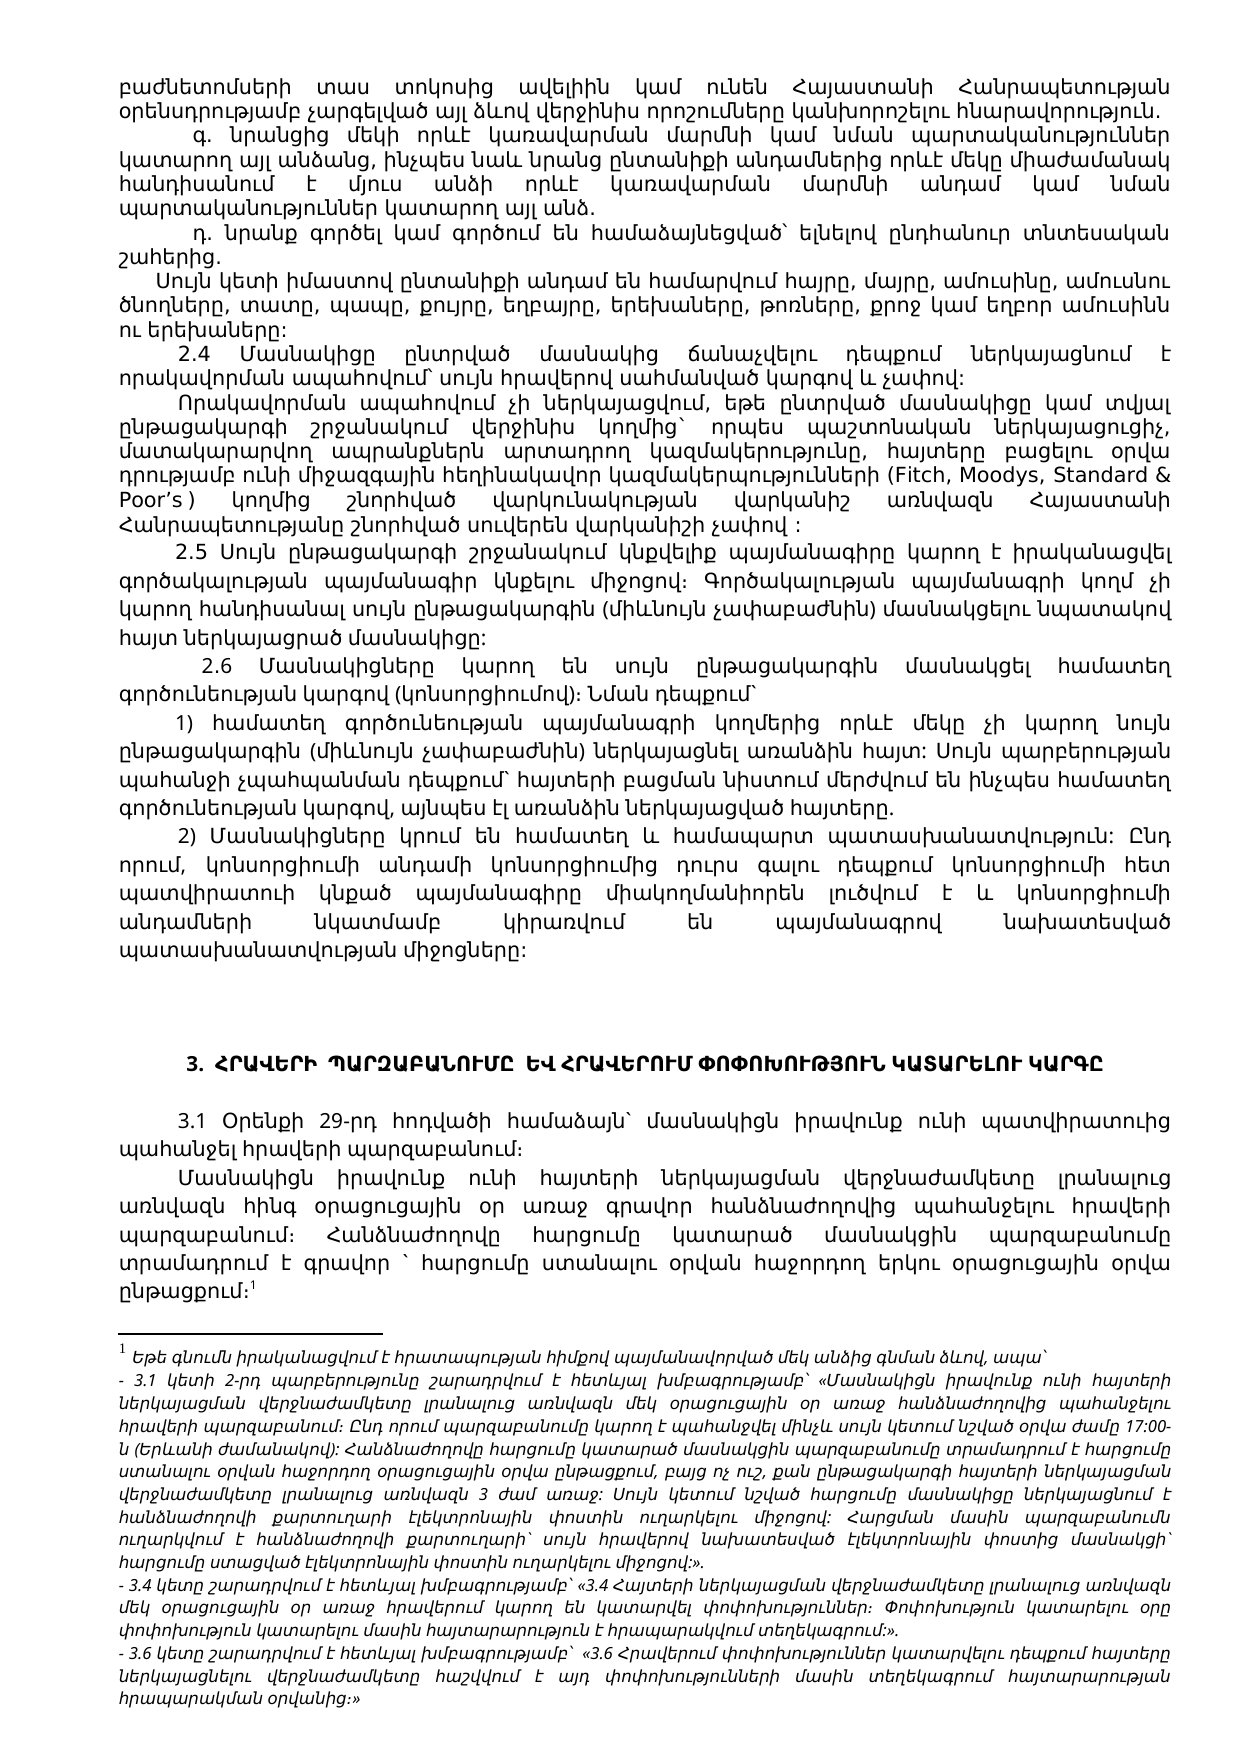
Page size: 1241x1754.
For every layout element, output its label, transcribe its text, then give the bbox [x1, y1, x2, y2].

text գ. նրանցից մեկի որևէ կառավարման մարմնի կամ նման պարտականություններ կատարող այլ անձանց, ինչպես նաև նրանց ընտանիքի անդամներից որևէ մեկը միաժամանակ հանդիսանում է մյուս անձի որևէ կառավարման մարմնի անդամ կամ նման պարտականություններ կատարող այլ անձ. [118, 123, 1171, 221]
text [118, 75, 1171, 123]
text 2.6 Մասնակիցները կարող են սույն ընթացակարգին մասնակցել համատեղ գործունեության կարգով (կոնսորցիումով)։ Նման դեպքում` [118, 651, 1171, 708]
text 2.5 Սույն ընթացակարգի շրջանակում կնքվելիք պայմանագիրը կարող է իրականացվել գործակալության պայմանագիր կնքելու միջոցով։ Գործակալության պայմանագրի կողմ չի կարող հանդիսանալ սույն ընթացակարգին (միևնույն չափաբաժնին) մասնակցելու նպատակով հայտ ներկայացրած մասնակիցը: [118, 537, 1171, 651]
text 3.1 Օրենքի 29-րդ հոդվածի համաձայն` մասնակիցն իրավունք ունի պատվիրատուից պահանջել հրավերի պարզաբանում։ [118, 1106, 1171, 1163]
text Սույն կետի իմաստով ընտանիքի անդամ են համարվում հայրը, մայրը, ամուսինը, ամուսնու ծնողները, տատը, պապը, քույրը, եղբայրը, երեխաները, թոռները, քրոջ կամ եղբոր ամուսինն ու երեխաները: [118, 269, 1171, 342]
text Մասնակիցն իրավունք ունի հայտերի ներկայացման վերջնաժամկետը լրանալուց առնվազն հինգ օրացուցային օր առաջ գրավոր հանձնաժողովից պահանջելու հրավերի պարզաբանում։ Հանձնաժողովը հարցումը կատարած մասնակցին պարզաբանումը տրամադրում է գրավոր ` հարցումը ստանալու օրվան հաջորդող երկու օրացուցային օրվա ընթացքում։ [118, 1163, 1171, 1305]
text 1) համատեղ գործունեության պայմանագրի կողմերից որևէ մեկը չի կարող նույն ընթացակարգին (միևնույն չափաբաժնին) ներկայացնել առանձին հայտ: Սույն պարբերության պահանջի չպահպանման դեպքում` հայտերի բացման նիստում մերժվում են ինչպես համատեղ գործունեության կարգով, այնպես էլ առանձին ներկայացված հայտերը. [118, 708, 1171, 822]
text 2.4 Մասնակիցը ընտրված մասնակից ճանաչվելու դեպքում ներկայացնում է որակավորման ապահովում՝ սույն հրավերով սահմանված կարգով և չափով: [118, 342, 1171, 391]
text դ. նրանք գործել կամ գործում են համաձայնեցված՝ ելնելով ընդհանուր տնտեսական շահերից. [118, 221, 1171, 269]
text Որակավորման ապահովում չի ներկայացվում, եթե ընտրված մասնակիցը կամ տվյալ ընթացակարգի շրջանակում վերջինիս կողմից` որպես պաշտոնական ներկայացուցիչ, մատակարարվող ապրանքներն արտադրող կազմակերությունը, հայտերը բացելու օրվա դրությամբ ունի միջազգային հեղինակավոր կազմակերպությունների (Fitch, Moodys, Standard & Poor’s ) կողմից շնորհված վարկունակության վարկանիշ առնվազն Հայաստանի Հանրապետությանը շնորհված սուվերեն վարկանիշի չափով : [118, 391, 1171, 537]
text 2) Մասնակիցները կրում են համատեղ և համապարտ պատասխանատվություն: Ընդ որում, կոնսորցիումի անդամի կոնսորցիումից դուրս գալու դեպքում կոնսորցիումի հետ պատվիրատուի կնքած պայմանագիրը միակողմանիորեն լուծվում է և կոնսորցիումի անդամների նկատմամբ կիրառվում են պայմանագրով նախատեսված պատասխանատվության միջոցները: [118, 822, 1171, 964]
text 3. ՀՐԱՎԵՐԻ ՊԱՐԶԱԲԱՆՈՒՄԸ ԵՎ ՀՐԱՎԵՐՈՒՄ ՓՈՓՈԽՈՒԹՅՈՒՆ ԿԱՏԱՐԵԼՈՒ ԿԱՐԳԸ [118, 1049, 1171, 1078]
